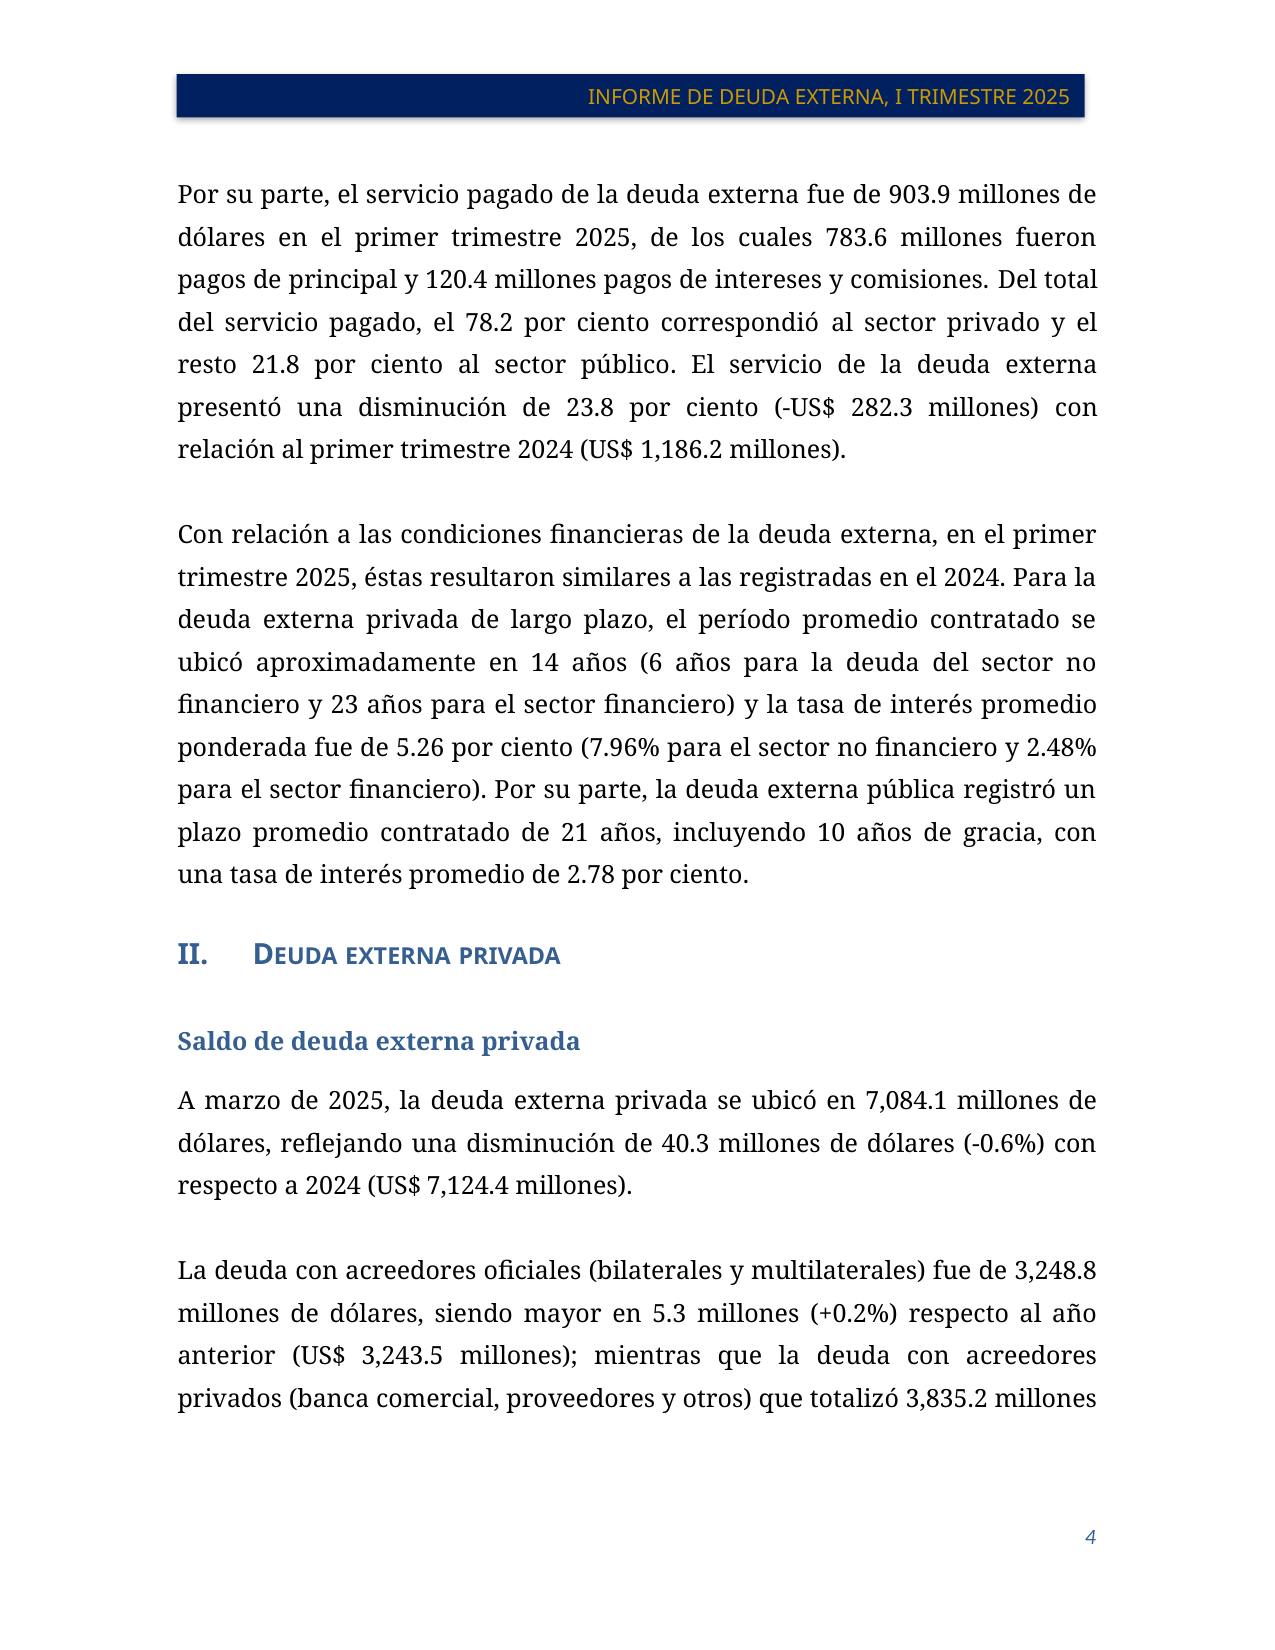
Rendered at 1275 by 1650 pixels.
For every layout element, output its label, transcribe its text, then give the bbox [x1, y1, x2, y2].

subtitle Deuda externa privada [177, 933, 1098, 973]
list A marzo de 2025, la deuda externa privada se ubicó en 7,084.1 millones de dólares, reflejando una disminución de 40.3 millones de dólares (-0.6%) con respecto a 2024 (US$ 7,124.4 millones). [177, 1083, 1098, 1202]
list Con relación a las condiciones financieras de la deuda externa, en el primer trimestre 2025, éstas resultaron similares a las registradas en el 2024. Para la deuda externa privada de largo plazo, el período promedio contratado se ubicó aproximadamente en 14 años (6 años para la deuda del sector no financiero y 23 años para el sector financiero) y la tasa de interés promedio ponderada fue de 5.26 por ciento (7.96% para el sector no financiero y 2.48% para el sector financiero). Por su parte, la deuda externa pública registró un plazo promedio contratado de 21 años, incluyendo 10 años de gracia, con una tasa de interés promedio de 2.78 por ciento. [177, 517, 1098, 891]
list Por su parte, el servicio pagado de la deuda externa fue de 903.9 millones de dólares en el primer trimestre 2025, de los cuales 783.6 millones fueron pagos de principal y 120.4 millones pagos de intereses y comisiones. Del total del servicio pagado, el 78.2 por ciento correspondió al sector privado y el resto 21.8 por ciento al sector público. El servicio de la deuda externa presentó una disminución de 23.8 por ciento (-US$ 282.3 millones) con relación al primer trimestre 2024 (US$ 1,186.2 millones). [177, 177, 1098, 466]
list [177, 1253, 1098, 1414]
text Saldo de deuda externa privada [177, 1023, 1098, 1058]
